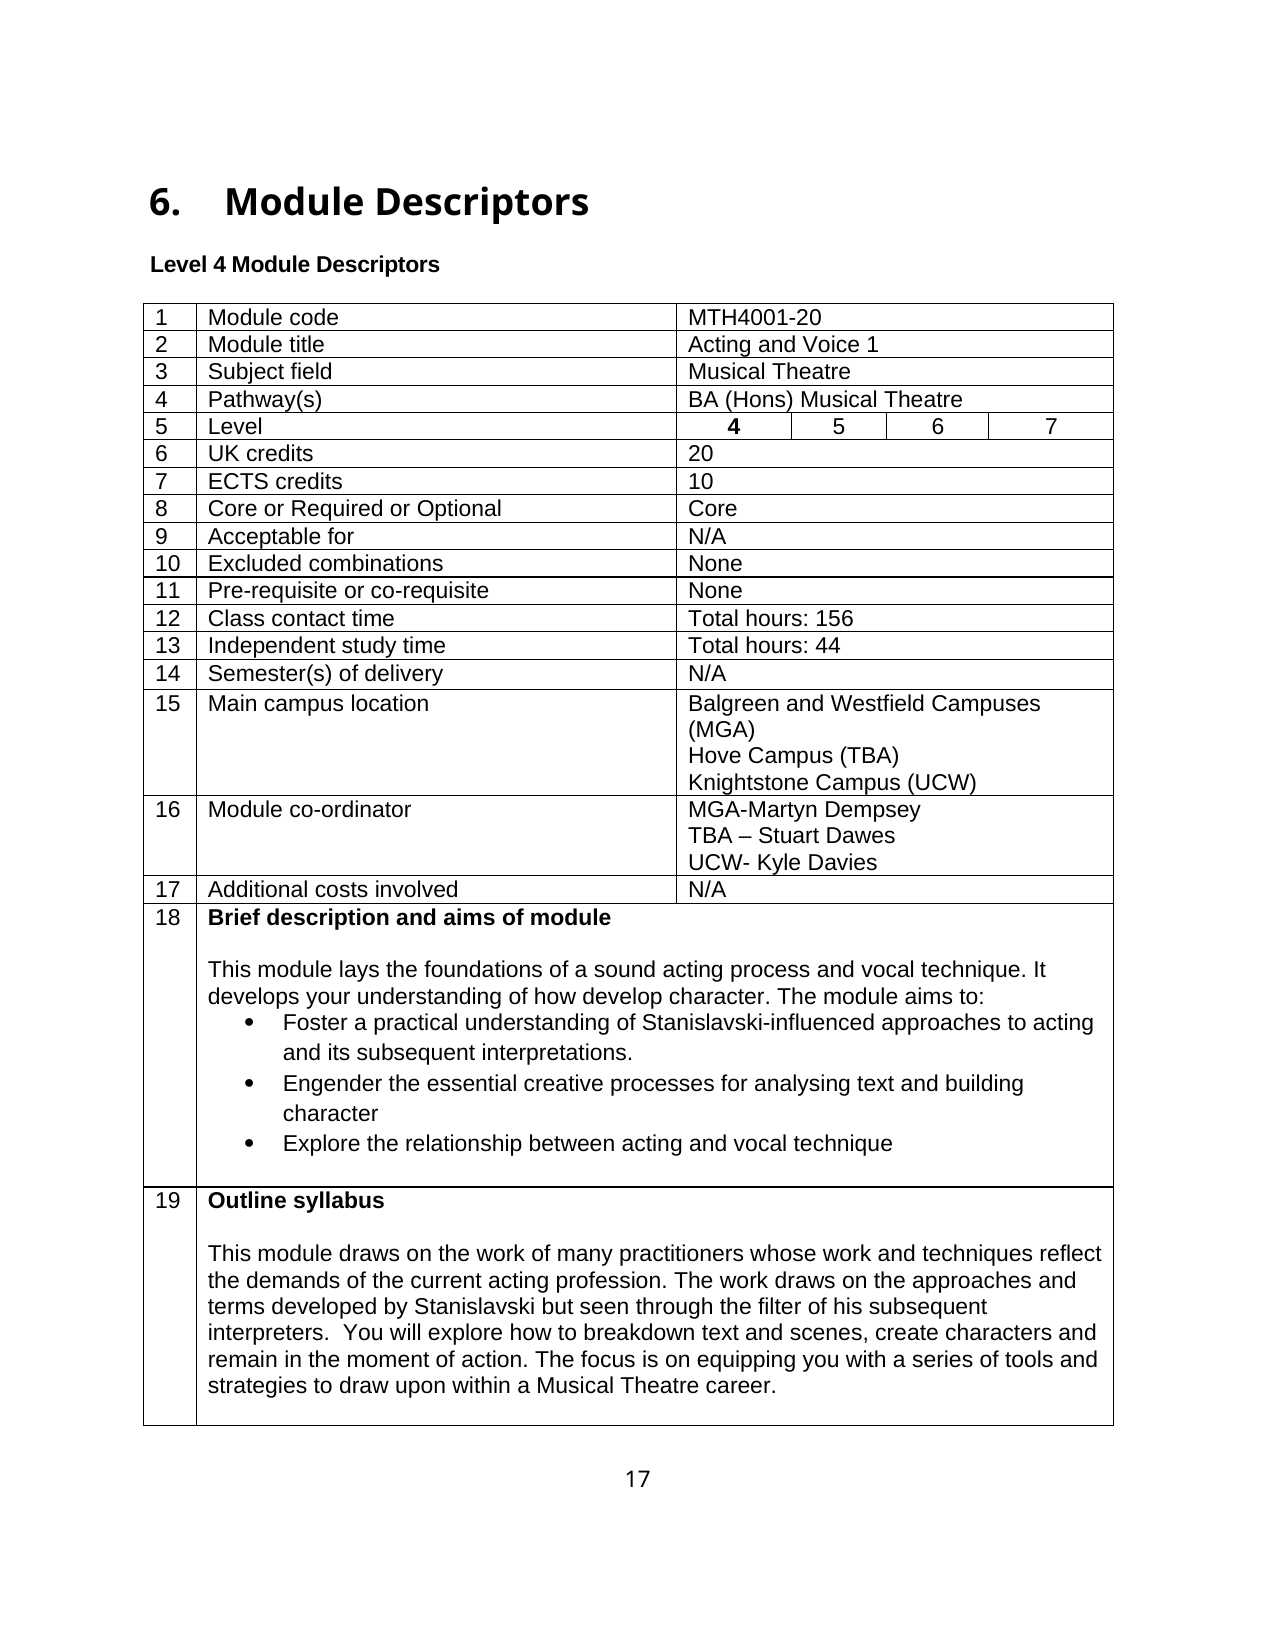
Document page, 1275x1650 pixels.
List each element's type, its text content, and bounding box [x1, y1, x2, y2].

table_cell Class contact time [197, 605, 676, 631]
table_cell Total hours: 156 [677, 605, 1113, 631]
table_header 1 [144, 304, 196, 330]
table_cell 6 [887, 413, 988, 439]
table_cell Core [677, 495, 1113, 522]
table_cell 19 [144, 1188, 196, 1425]
table_cell 13 [144, 632, 196, 658]
table_cell Module title [197, 331, 676, 357]
table_cell Acting and Voice 1 [677, 331, 1113, 357]
table_cell Module co-ordinator [197, 796, 676, 875]
table_cell Pre-requisite or co-requisite [197, 578, 676, 604]
table_cell Independent study time [197, 632, 676, 658]
table_cell N/A [677, 876, 1113, 903]
table_cell Main campus location [197, 690, 676, 795]
table_cell None [677, 578, 1113, 604]
table_cell 11 [144, 578, 196, 604]
table_cell 3 [144, 358, 196, 384]
table_cell Semester(s) of delivery [197, 660, 676, 689]
table_cell Level [197, 413, 676, 439]
table_cell Subject field [197, 358, 676, 384]
table_cell Musical Theatre [677, 358, 1113, 384]
table_cell 14 [144, 660, 196, 689]
table_cell 20 [677, 440, 1113, 467]
table_cell 17 [144, 876, 196, 903]
table_cell Acceptable for [197, 523, 676, 549]
table_cell N/A [677, 523, 1113, 549]
table_cell 18 [144, 904, 196, 1186]
table_cell 6 [144, 440, 196, 467]
table_cell 2 [144, 331, 196, 357]
table_cell Balgreen and Westfield Campuses (MGA) Hove Campus (TBA) Knightstone Campus (UCW) [677, 690, 1113, 795]
table_cell 8 [144, 495, 196, 522]
table_cell Additional costs involved [197, 876, 676, 903]
table_cell MGA-Martyn Dempsey TBA – Stuart Dawes UCW- Kyle Davies [677, 796, 1113, 875]
table_cell BA (Hons) Musical Theatre [677, 386, 1113, 412]
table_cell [197, 1188, 1113, 1425]
table_cell UK credits [197, 440, 676, 467]
table_cell 7 [989, 413, 1113, 439]
table_cell 15 [144, 690, 196, 795]
table_cell Pathway(s) [197, 386, 676, 412]
table_header MTH4001-20 [677, 304, 1113, 330]
table_cell Brief description and aims of module This module lays the foundations of a sound acting process and vocal technique. It develops your understanding of how develop character. The module aims to: Foster a practical understanding of Stanislavski-influenced approaches to acting and its subsequent interpretations. Engender the essential creative processes for analysing text and building character Explore the relationship between acting and vocal technique [197, 904, 1113, 1186]
table_cell 10 [677, 468, 1113, 494]
table_cell Total hours: 44 [677, 632, 1113, 658]
table_cell 9 [144, 523, 196, 549]
table_cell 7 [144, 468, 196, 494]
table_cell N/A [677, 660, 1113, 689]
table_cell 5 [144, 413, 196, 439]
table_cell None [677, 550, 1113, 576]
table_cell 4 [144, 386, 196, 412]
table_cell 5 [792, 413, 886, 439]
subtitle Module Descriptors [149, 175, 1125, 226]
table_header Module code [197, 304, 676, 330]
table_cell Excluded combinations [197, 550, 676, 576]
subtitle Level 4 Module Descriptors [150, 251, 1125, 277]
table_cell 16 [144, 796, 196, 875]
table_cell 10 [144, 550, 196, 576]
table_cell ECTS credits [197, 468, 676, 494]
table_cell 12 [144, 605, 196, 631]
table_cell 4 [677, 413, 791, 439]
table_cell Core or Required or Optional [197, 495, 676, 522]
